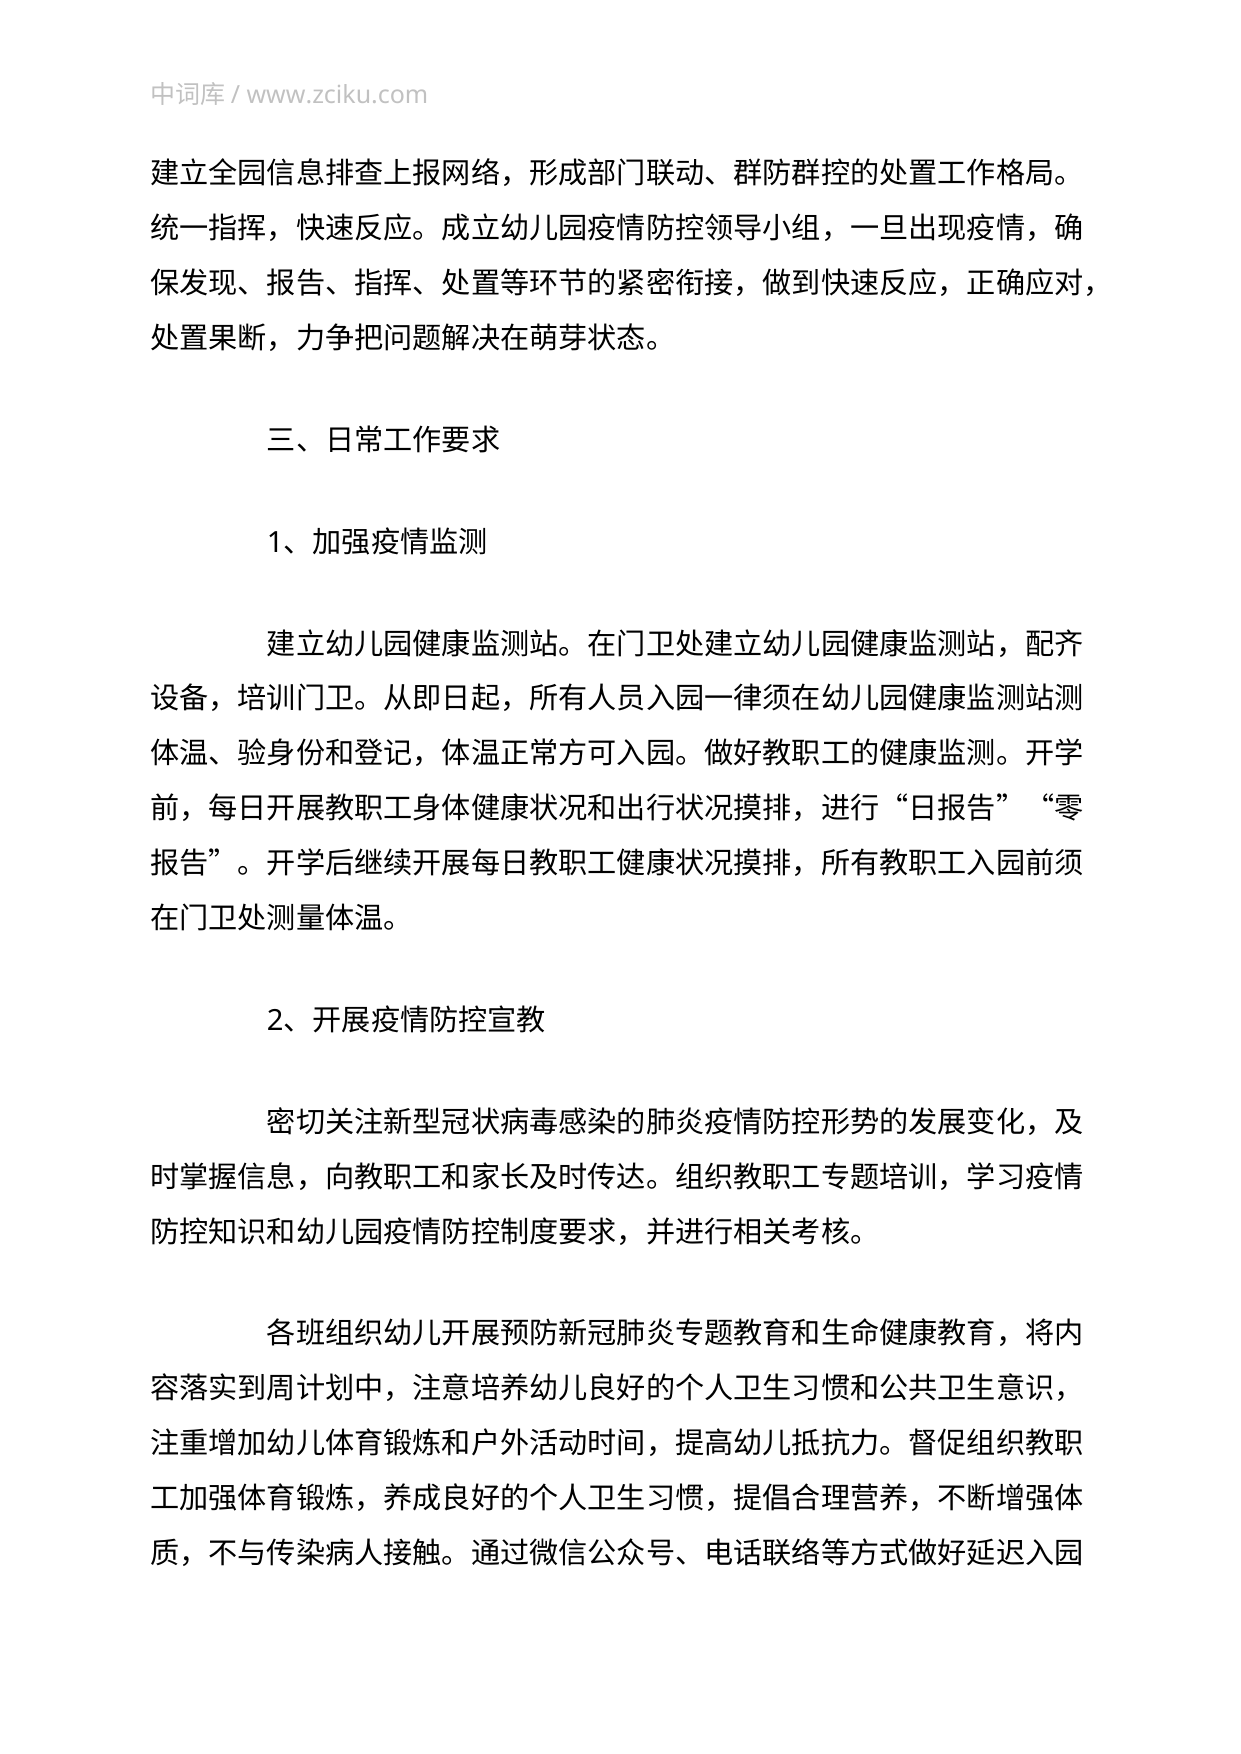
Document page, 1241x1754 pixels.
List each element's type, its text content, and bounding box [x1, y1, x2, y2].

text 密切关注新型冠状病毒感染的肺炎疫情防控形势的发展变化，及时掌握信息，向教职工和家长及时传达。组织教职工专题培训，学习疫情防控知识和幼儿园疫情防控制度要求，并进行相关考核。 [150, 1098, 1090, 1251]
text 建立幼儿园健康监测站。在门卫处建立幼儿园健康监测站，配齐设备，培训门卫。从即日起，所有人员入园一律须在幼儿园健康监测站测体温、验身份和登记，体温正常方可入园。做好教职工的健康监测。开学前，每日开展教职工身体健康状况和出行状况摸排，进行“日报告”“零报告”。开学后继续开展每日教职工健康状况摸排，所有教职工入园前须在门卫处测量体温。 [150, 620, 1090, 937]
text 2、开展疫情防控宣教 [150, 996, 1090, 1039]
text 三、日常工作要求 [150, 416, 1090, 459]
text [150, 1310, 1090, 1572]
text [150, 150, 1090, 357]
text 1、加强疫情监测 [150, 518, 1090, 561]
